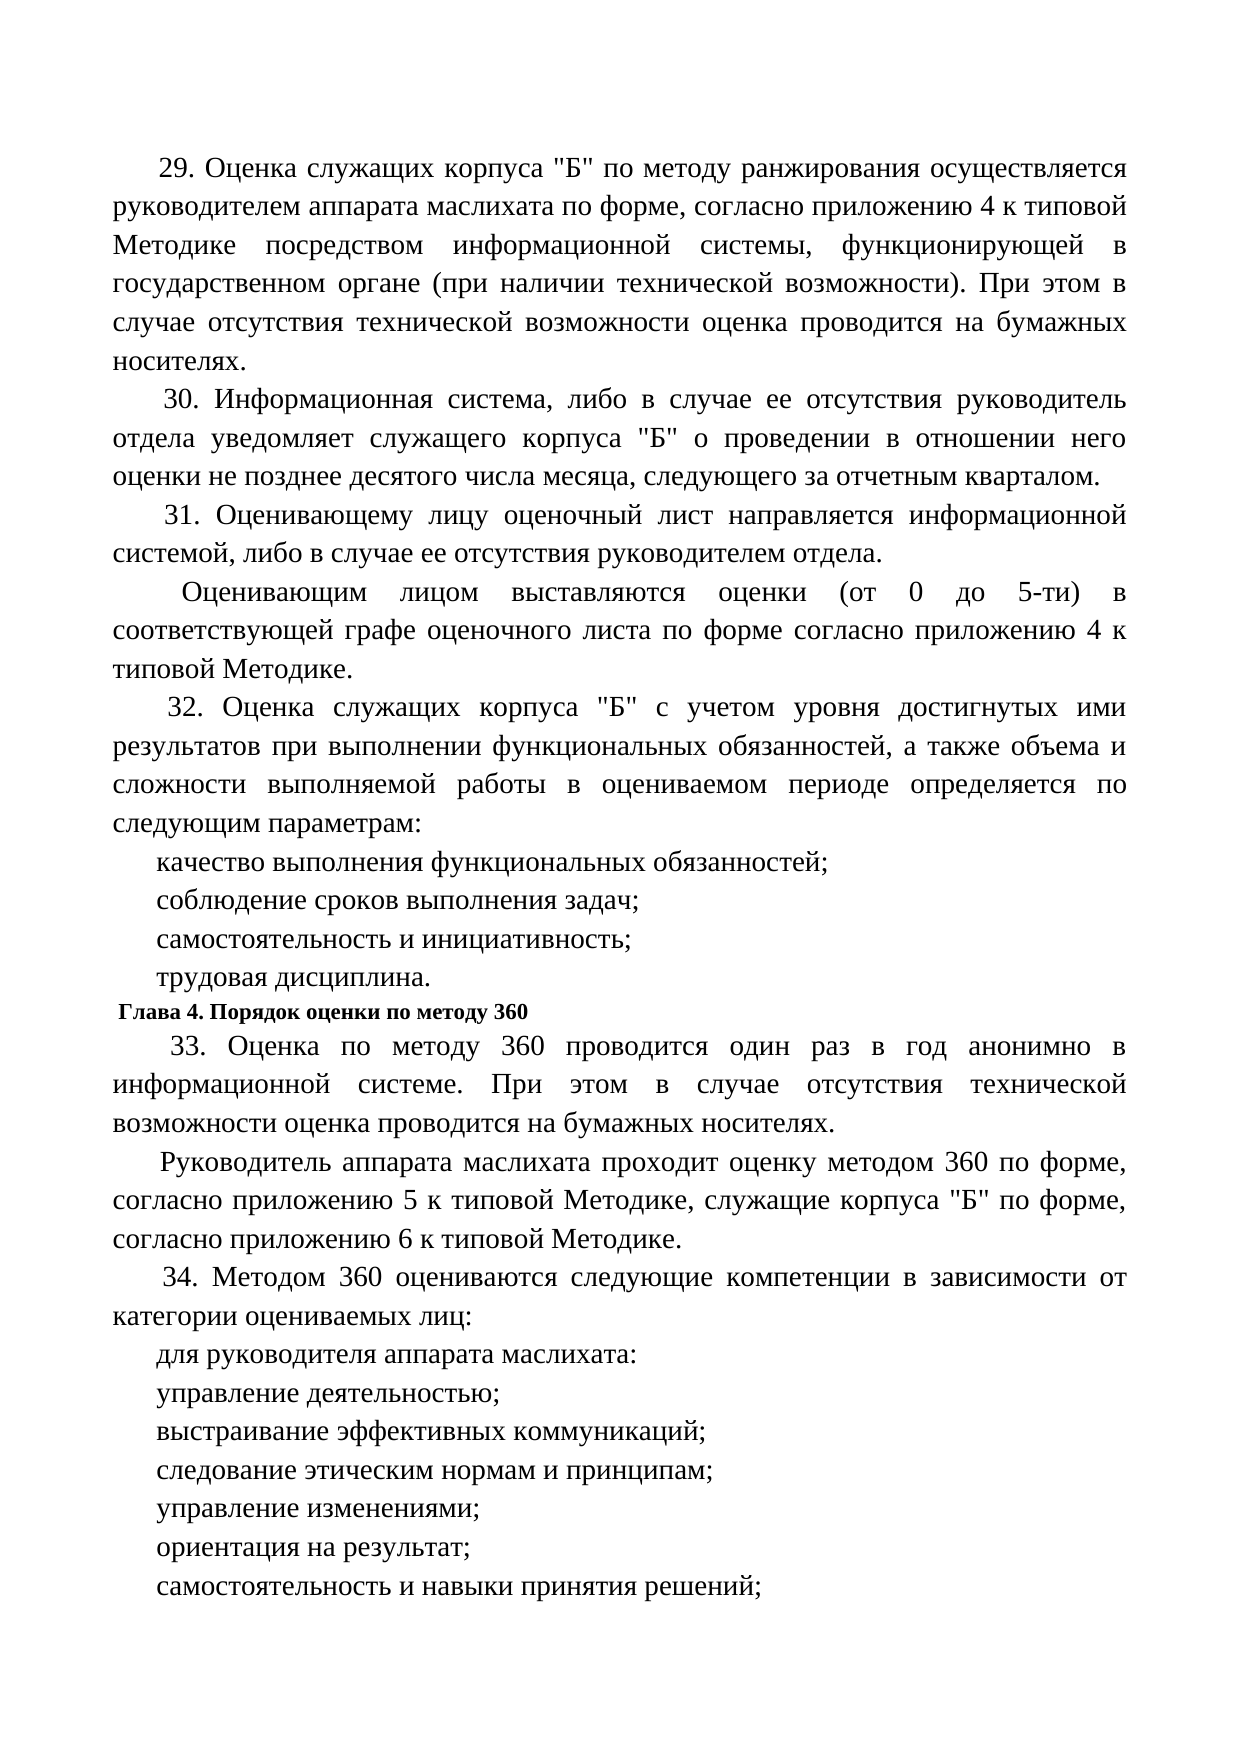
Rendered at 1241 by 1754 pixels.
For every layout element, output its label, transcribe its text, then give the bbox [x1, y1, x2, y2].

text управление деятельностью; [112, 1375, 1128, 1408]
text Оценивающим лицом выставляются оценки (от 0 до 5-ти) в соответствующей графе оценочного листа по форме согласно приложению 4 к типовой Методике. [112, 574, 1128, 684]
text Руководитель аппарата маслихата проходит оценку методом 360 по форме, согласно приложению 5 к типовой Методике, служащие корпуса "Б" по форме, согласно приложению 6 к типовой Методике. [112, 1144, 1128, 1254]
text следование этическим нормам и принципам; [112, 1452, 1128, 1486]
text выстраивание эффективных коммуникаций; [112, 1413, 1128, 1447]
text 34. Методом 360 оцениваются следующие компетенции в зависимости от категории оцениваемых лиц: [112, 1259, 1128, 1331]
text качество выполнения функциональных обязанностей; [112, 844, 1128, 877]
text для руководителя аппарата маслихата: [112, 1336, 1128, 1370]
text 32. Оценка служащих корпуса "Б" с учетом уровня достигнутых ими результатов при выполнении функциональных обязанностей, а также объема и сложности выполняемой работы в оцениваемом периоде определяется по следующим параметрам: [112, 689, 1128, 839]
text 30. Информационная система, либо в случае ее отсутствия руководитель отдела уведомляет служащего корпуса "Б" о проведении в отношении него оценки не позднее десятого числа месяца, следующего за отчетным кварталом. [112, 381, 1128, 492]
text соблюдение сроков выполнения задач; [112, 882, 1128, 916]
text 33. Оценка по методу 360 проводится один раз в год анонимно в информационной системе. При этом в случае отсутствия технической возможности оценка проводится на бумажных носителях. [112, 1028, 1128, 1139]
text 29. Оценка служащих корпуса "Б" по методу ранжирования осуществляется руководителем аппарата маслихата по форме, согласно приложению 4 к типовой Методике посредством информационной системы, функционирующей в государственном органе (при наличии технической возможности). При этом в случае отсутствия технической возможности оценка проводится на бумажных носителях. [112, 150, 1128, 376]
text Глава 4. Порядок оценки по методу 360 [112, 998, 1128, 1024]
text ориентация на результат; [112, 1529, 1128, 1563]
text трудовая дисциплина. [112, 959, 1128, 993]
text самостоятельность и навыки принятия решений; [112, 1568, 1128, 1601]
text 31. Оценивающему лицу оценочный лист направляется информационной системой, либо в случае ее отсутствия руководителем отдела. [112, 497, 1128, 569]
text самостоятельность и инициативность; [112, 921, 1128, 954]
text управление изменениями; [112, 1491, 1128, 1524]
